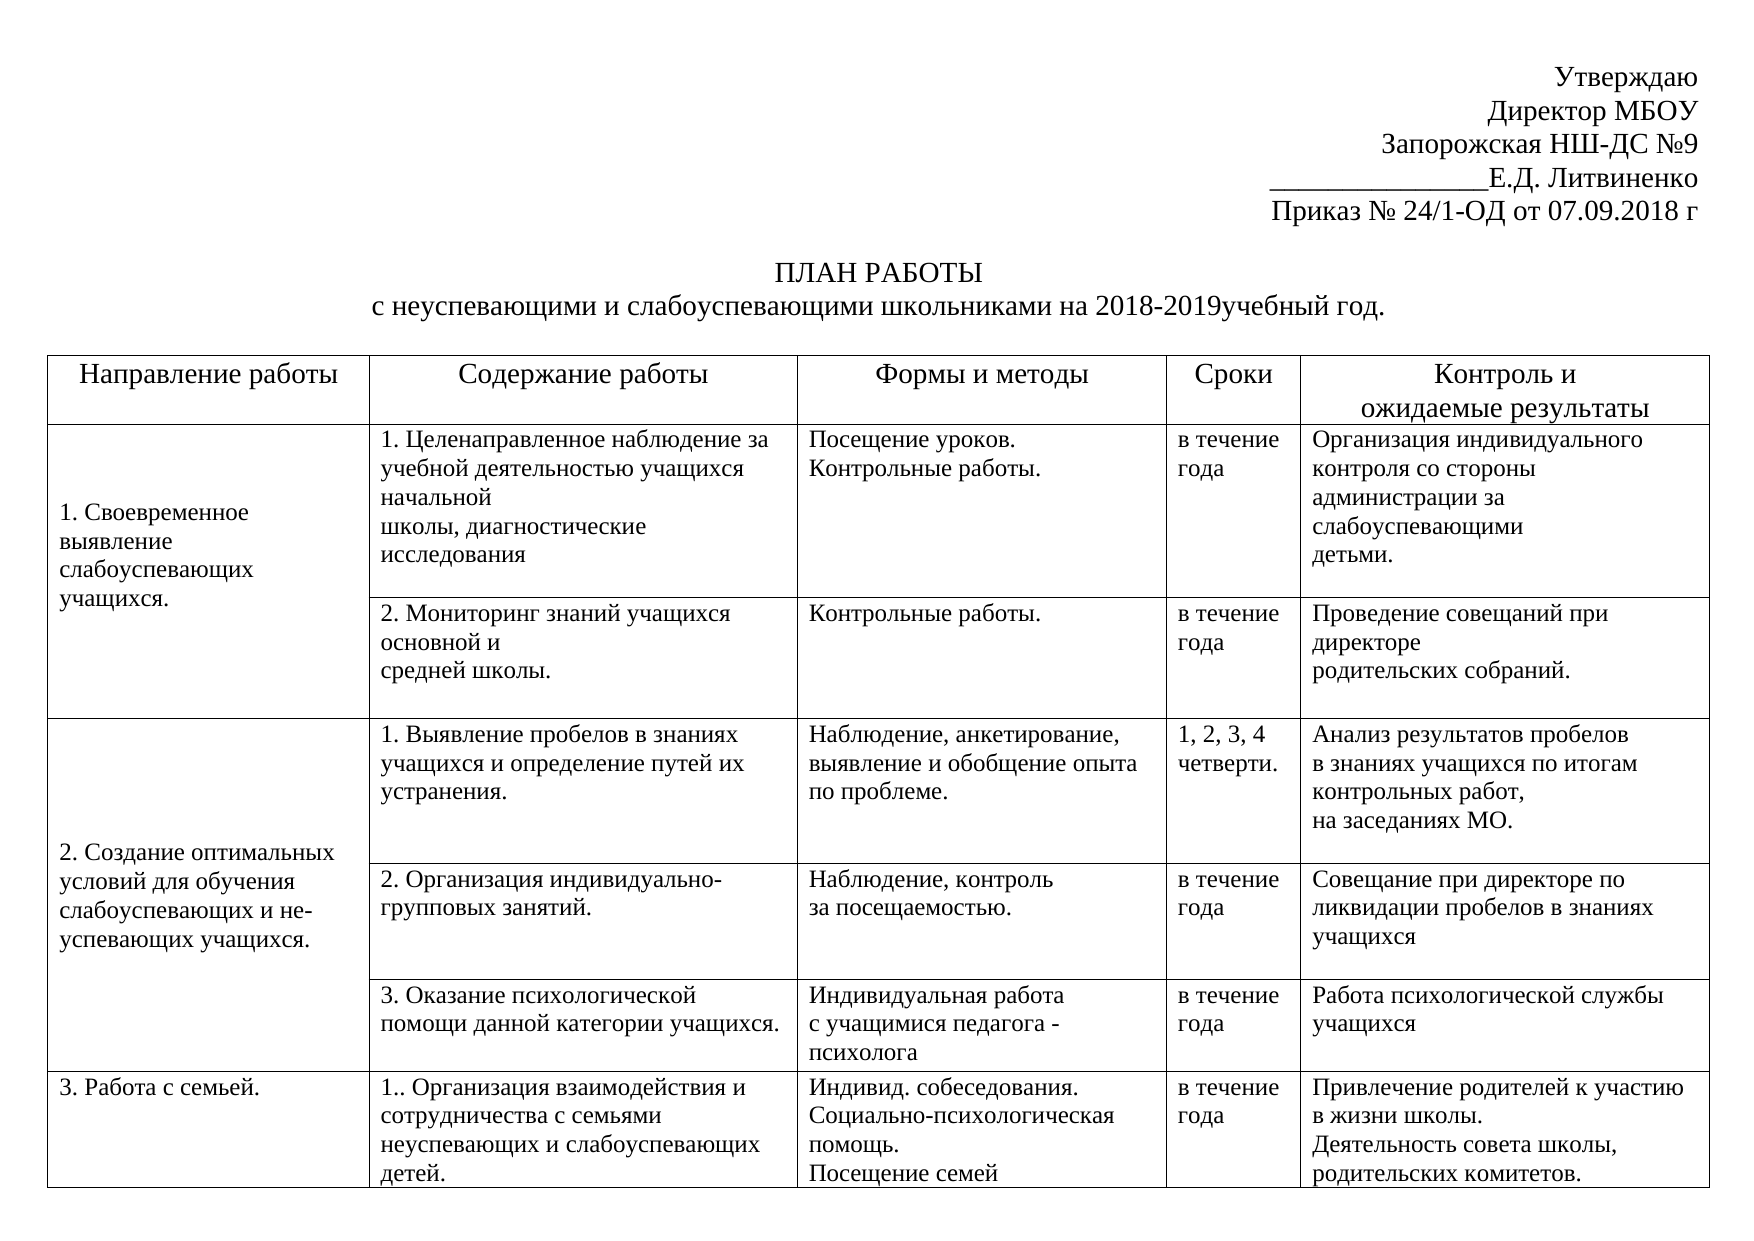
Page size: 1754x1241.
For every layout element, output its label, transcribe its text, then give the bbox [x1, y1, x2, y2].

table_cell 3. Оказание психологической помощи данной категории учащихся. [370, 980, 797, 1071]
text Запорожская НШ-ДС №9 [390, 126, 1698, 160]
table_cell Проведение совещаний при директоре родительских собраний. [1301, 598, 1709, 718]
table_cell в течение года [1167, 598, 1300, 718]
table_cell Индивидуальная работа с учащимися педагога -психолога [798, 980, 1166, 1071]
table_cell в течение года [1167, 980, 1300, 1071]
table_cell 3. Работа с семьей. [48, 1072, 369, 1187]
table_header Направление работы [48, 356, 369, 423]
table_cell Контрольные работы. [798, 598, 1166, 718]
text _______________Е.Д. Литвиненко [390, 160, 1698, 193]
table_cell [370, 1072, 797, 1187]
table_cell 2. Создание оптимальных условий для обучения слабоуспевающих и не- успевающих учащихся. [48, 719, 369, 1071]
table_cell 1. Своевременное выявление слабоуспевающих учащихся. [48, 425, 369, 718]
table_cell в течение года [1167, 864, 1300, 979]
text Директор МБОУ [390, 93, 1698, 126]
text с неуспевающими и слабоуспевающими школьниками на 2018-2019учебный год. [59, 288, 1698, 322]
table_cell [798, 1072, 1166, 1187]
table_cell 1. Целенаправленное наблюдение за учебной деятельностью учащихся начальной школы, диагностические исследования [370, 425, 797, 597]
table_cell Организация индивидуального контроля со стороны администрации за слабоуспевающими детьми. [1301, 425, 1709, 597]
table_header Формы и методы [798, 356, 1166, 423]
table_cell Совещание при директоре по ликвидации пробелов в знаниях учащихся [1301, 864, 1709, 979]
table_cell Посещение уроков. Контрольные работы. [798, 425, 1166, 597]
table_header Контроль и ожидаемые результаты [1301, 356, 1709, 423]
text Утверждаю [390, 59, 1698, 93]
table_cell Наблюдение, анкетирование, выявление и обобщение опыта по проблеме. [798, 719, 1166, 863]
text ПЛАН РАБОТЫ [59, 255, 1698, 288]
table_cell Наблюдение, контроль за посещаемостью. [798, 864, 1166, 979]
table_cell Работа психологической службы учащихся [1301, 980, 1709, 1071]
table_cell в течение года [1167, 425, 1300, 597]
table_header Содержание работы [370, 356, 797, 423]
table_cell 1. Выявление пробелов в знаниях учащихся и определение путей их устранения. [370, 719, 797, 863]
table_cell в течение года [1167, 1072, 1300, 1187]
table_cell 1, 2, 3, 4 четверти. [1167, 719, 1300, 863]
table_header Сроки [1167, 356, 1300, 423]
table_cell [1301, 1072, 1709, 1187]
table_cell Анализ результатов пробелов в знаниях учащихся по итогам контрольных работ, на заседаниях МО. [1301, 719, 1709, 863]
text Приказ № 24/1-ОД от 07.09.2018 г [390, 193, 1698, 227]
table_cell 2. Организация индивидуально-групповых занятий. [370, 864, 797, 979]
table_cell 2. Мониторинг знаний учащихся основной и средней школы. [370, 598, 797, 718]
